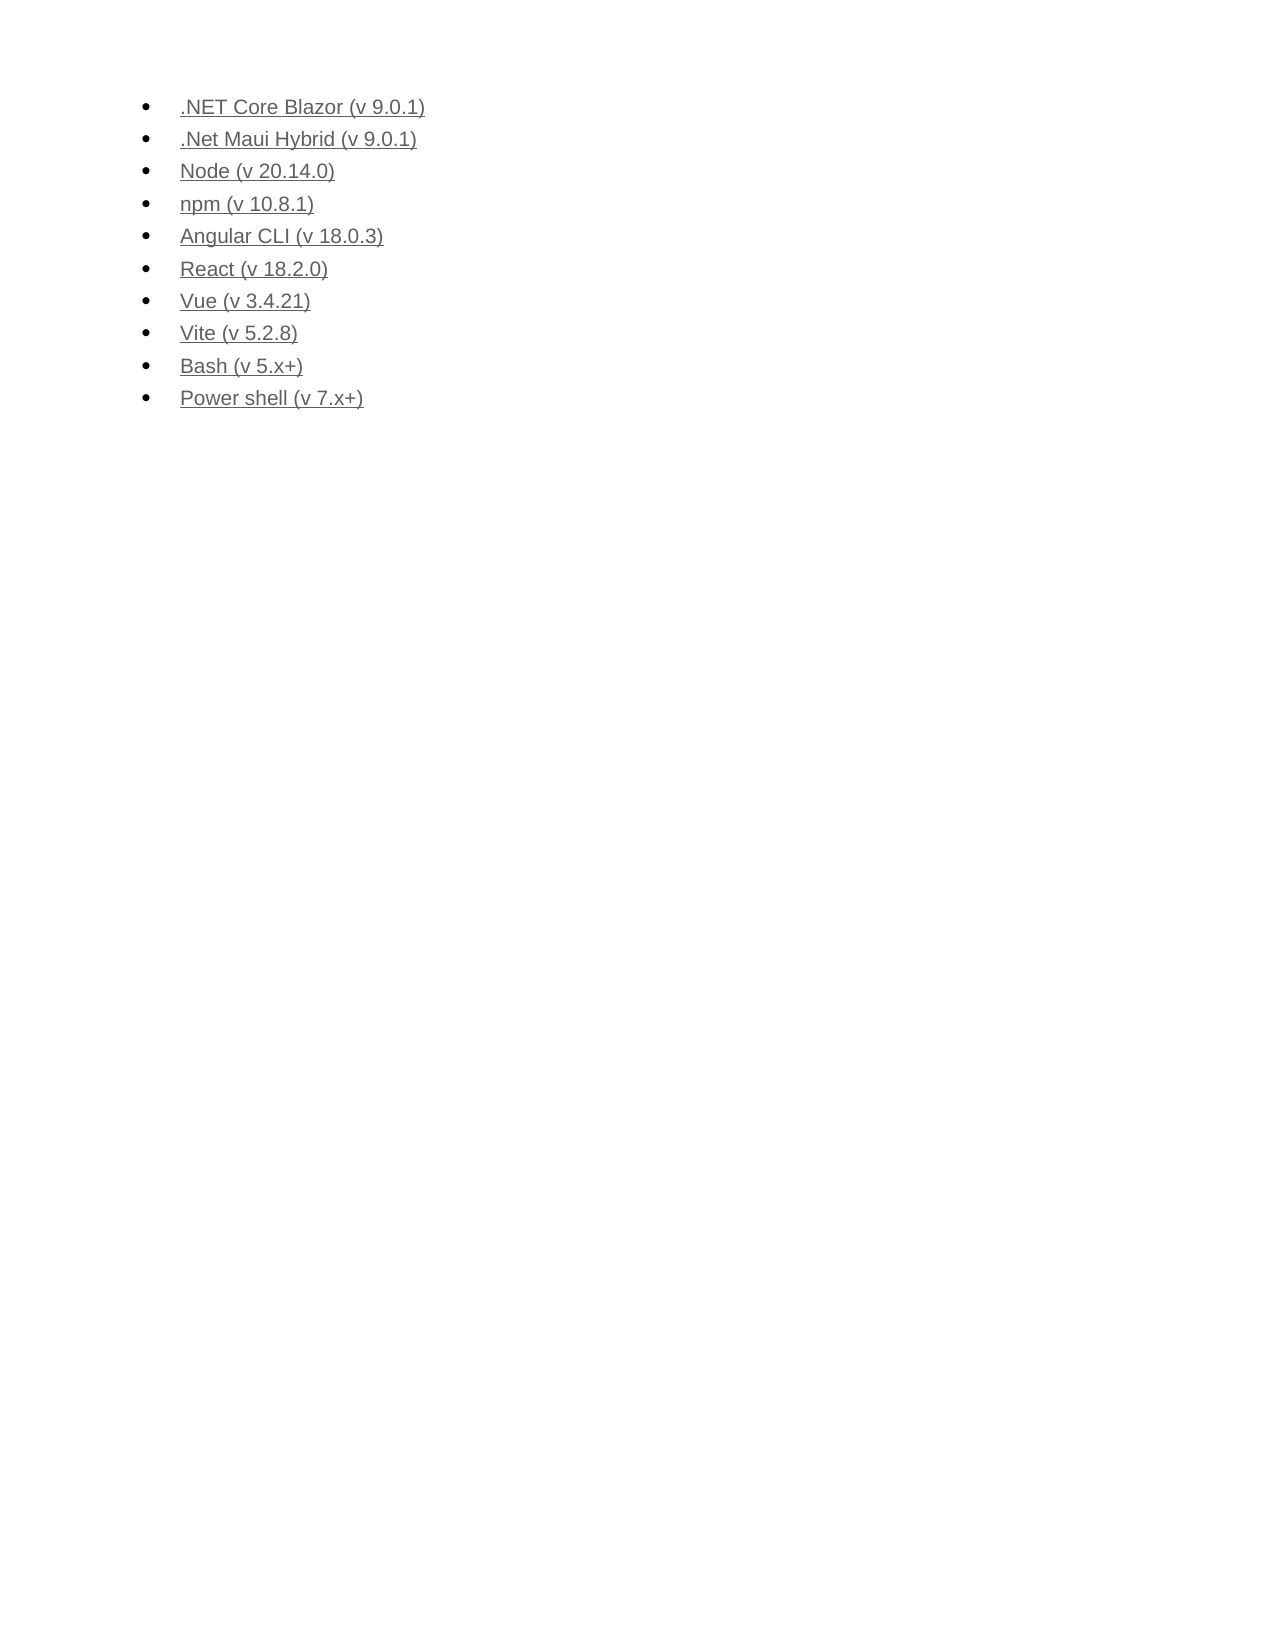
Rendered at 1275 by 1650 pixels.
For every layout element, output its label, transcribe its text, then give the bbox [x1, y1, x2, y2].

list Vue (v 3.4.21) [142, 289, 1117, 313]
list Angular CLI (v 18.0.3) [142, 224, 1117, 248]
list .Net Maui Hybrid (v 9.0.1) [142, 127, 1117, 151]
list Power shell (v 7.x+) [142, 386, 1117, 410]
list Bash (v 5.x+) [142, 354, 1117, 378]
list Vite (v 5.2.8) [142, 321, 1117, 345]
list npm (v 10.8.1) [142, 192, 1117, 216]
list Node (v 20.14.0) [142, 159, 1117, 183]
list .NET Core Blazor (v 9.0.1) [142, 94, 1117, 118]
list React (v 18.2.0) [142, 256, 1117, 281]
